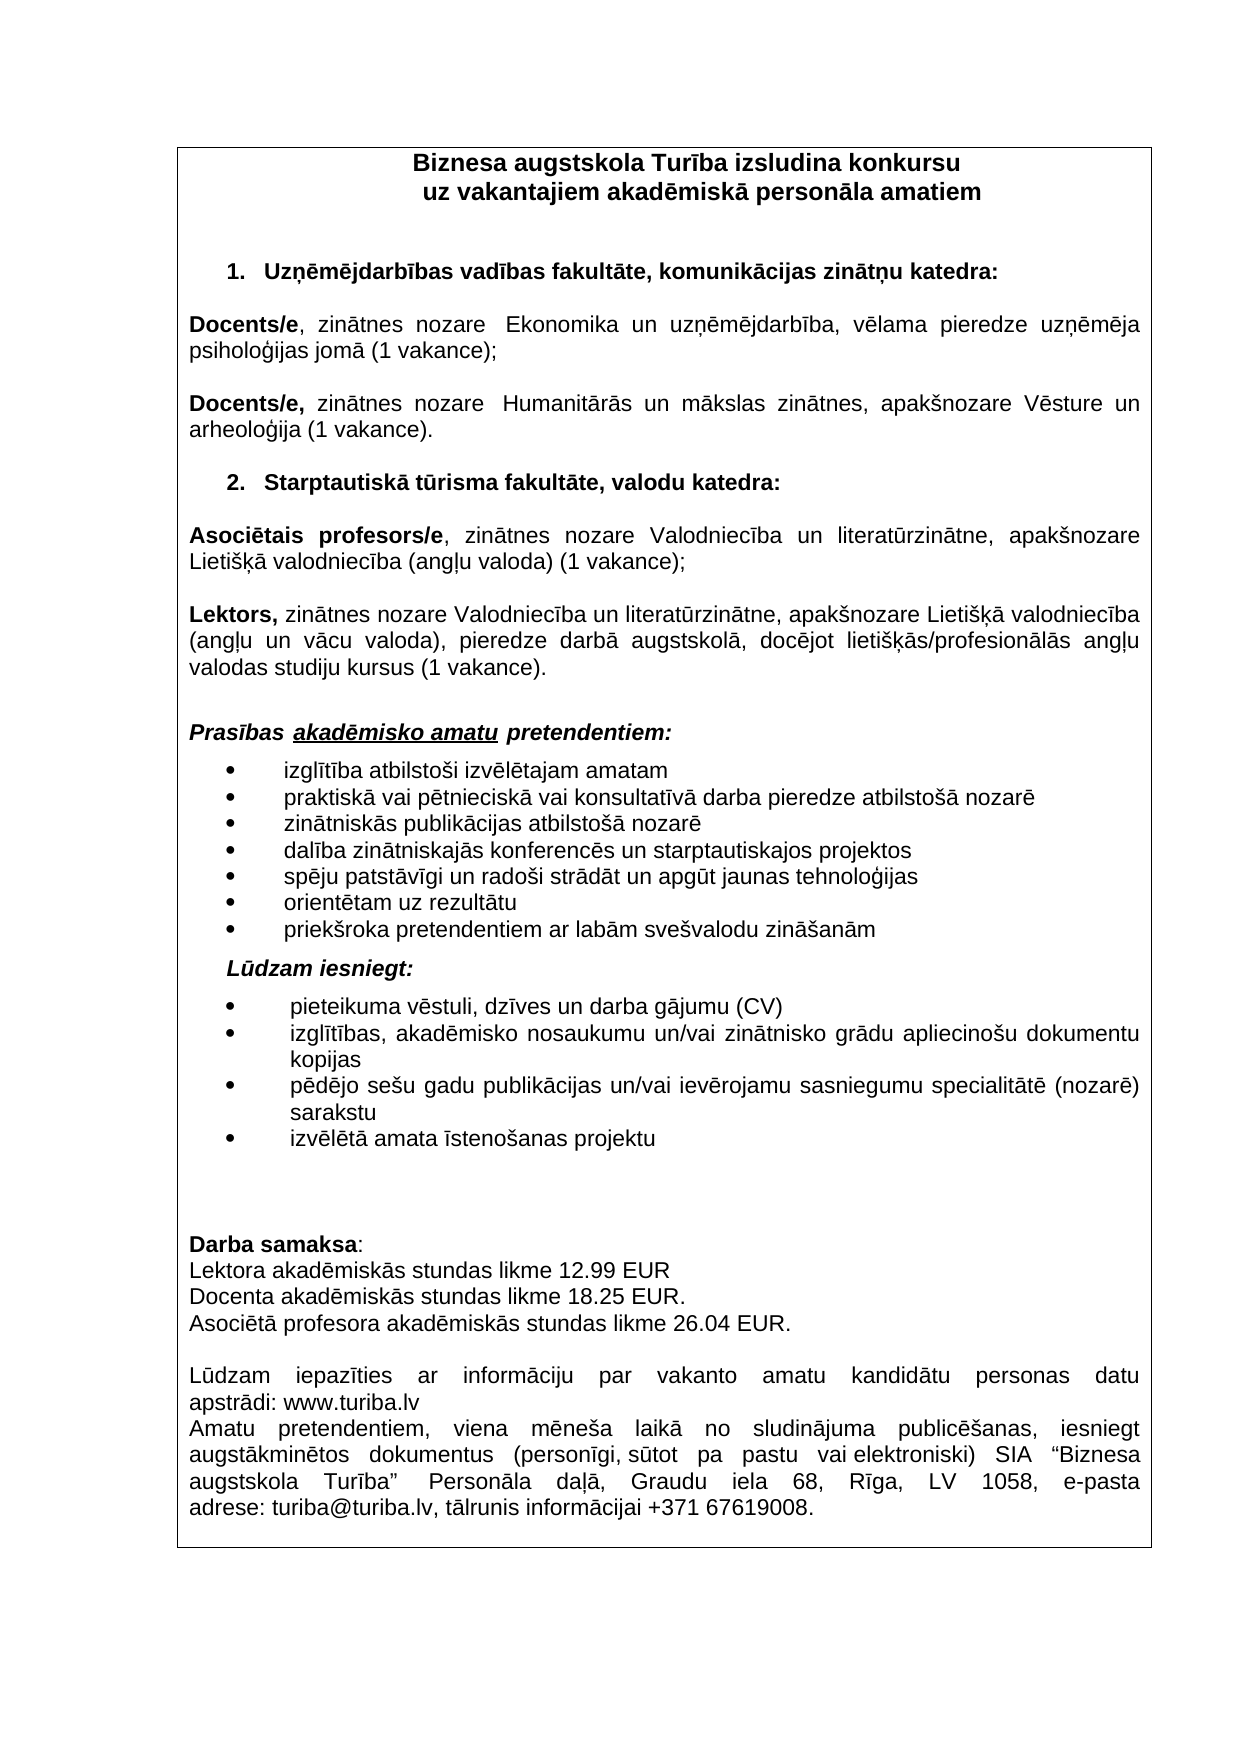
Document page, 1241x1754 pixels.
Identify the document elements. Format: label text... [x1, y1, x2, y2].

table_header Biznesa augstskola Turība izsludina konkursu uz vakantajiem akadēmiskā personāla amatiem Uzņēmējdarbības vadības fakultāte, komunikācijas zinātņu katedra: Docents/e, zinātnes nozare Ekonomika un uzņēmējdarbība, vēlama pieredze uzņēmēja psiholoģijas jomā (1 vakance); Docents/e, zinātnes nozare Humanitārās un mākslas zinātnes, apakšnozare Vēsture un arheoloģija (1 vakance). Starptautiskā tūrisma fakultāte, valodu katedra: Asociētais profesors/e, zinātnes nozare Valodniecība un literatūrzinātne, apakšnozare Lietišķā valodniecība (angļu valoda) (1 vakance); Lektors, zinātnes nozare Valodniecība un literatūrzinātne, apakšnozare Lietišķā valodniecība (angļu un vācu valoda), pieredze darbā augstskolā, docējot lietišķās/profesionālās angļu valodas studiju kursus (1 vakance). Prasības akadēmisko amatu pretendentiem: izglītība atbilstoši izvēlētajam amatam praktiskā vai pētnieciskā vai konsultatīvā darba pieredze atbilstošā nozarē zinātniskās publikācijas atbilstošā nozarē dalība zinātniskajās konferencēs un starptautiskajos projektos spēju patstāvīgi un radoši strādāt un apgūt jaunas tehnoloģijas orientētam uz rezultātu priekšroka pretendentiem ar labām svešvalodu zināšanām Lūdzam iesniegt: pieteikuma vēstuli, dzīves un darba gājumu (CV) izglītības, akadēmisko nosaukumu un/vai zinātnisko grādu apliecinošu dokumentu kopijas pēdējo sešu gadu publikācijas un/vai ievērojamu sasniegumu specialitātē (nozarē) sarakstu izvēlētā amata īstenošanas projektu Darba samaksa: Lektora akadēmiskās stundas likme 12.99 EUR Docenta akadēmiskās stundas likme 18.25 EUR. Asociētā profesora akadēmiskās stundas likme 26.04 EUR. Lūdzam iepazīties ar informāciju par vakanto amatu kandidātu personas datu apstrādi: www.turiba.lv Amatu pretendentiem, viena mēneša laikā no sludinājuma publicēšanas, iesniegt augstākminētos dokumentus (personīgi, sūtot pa pastu vai elektroniski) SIA “Biznesa augstskola Turība” Personāla daļā, Graudu iela 68, Rīga, LV 1058, e-pasta adrese: turiba@turiba.lv, tālrunis informācijai +371 67619008. [178, 148, 1151, 1547]
